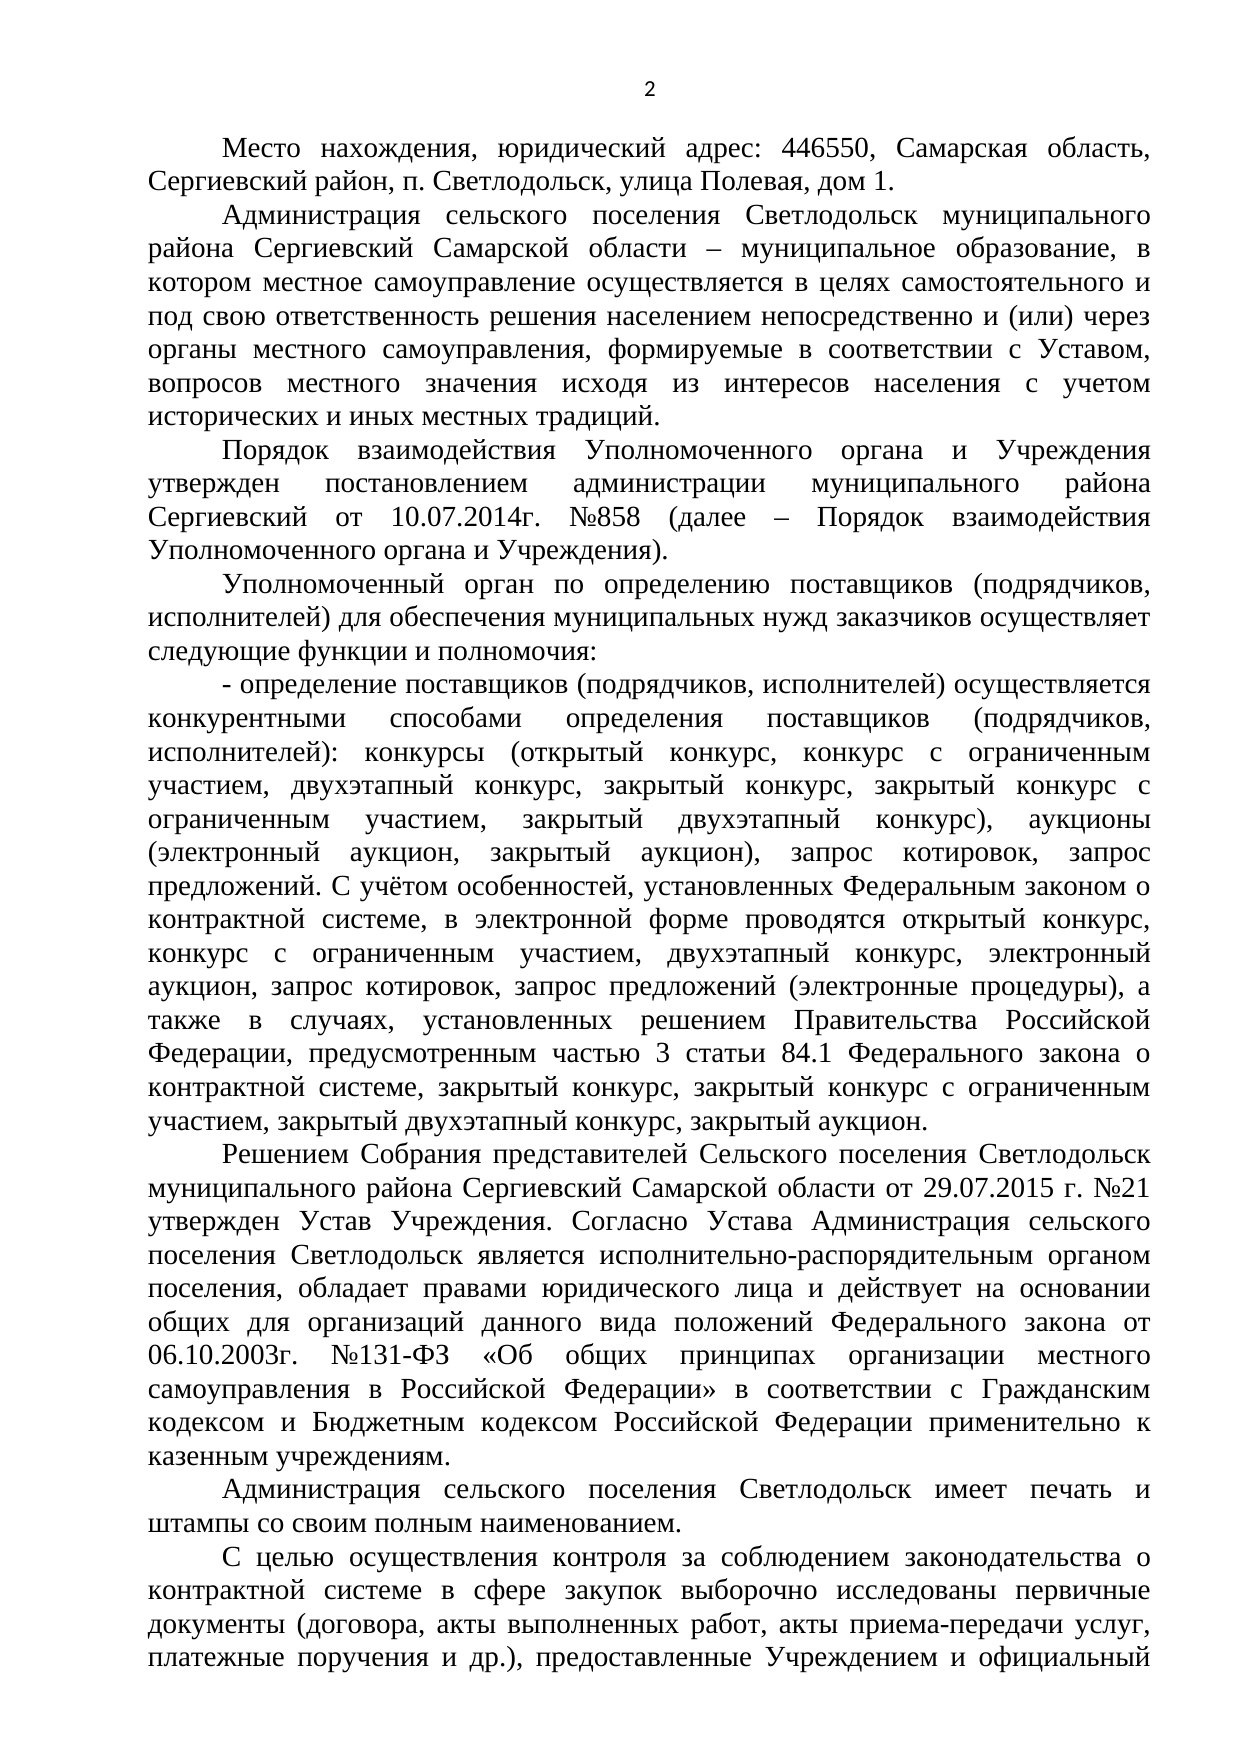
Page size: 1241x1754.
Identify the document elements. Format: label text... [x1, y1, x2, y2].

text - определение поставщиков (подрядчиков, исполнителей) осуществляется конкурентными способами определения поставщиков (подрядчиков, исполнителей): конкурсы (открытый конкурс, конкурс с ограниченным участием, двухэтапный конкурс, закрытый конкурс, закрытый конкурс с ограниченным участием, закрытый двухэтапный конкурс), аукционы (электронный аукцион, закрытый аукцион), запрос котировок, запрос предложений. С учётом особенностей, установленных Федеральным законом о контрактной системе, в электронной форме проводятся открытый конкурс, конкурс с ограниченным участием, двухэтапный конкурс, электронный аукцион, запрос котировок, запрос предложений (электронные процедуры), а также в случаях, установленных решением Правительства Российской Федерации, предусмотренным частью 3 статьи 84.1 Федерального закона о контрактной системе, закрытый конкурс, закрытый конкурс с ограниченным участием, закрытый двухэтапный конкурс, закрытый аукцион. [148, 667, 1152, 1136]
text Администрация сельского поселения Светлодольск муниципального района Сергиевский Самарской области – муниципальное образование, в котором местное самоуправление осуществляется в целях самостоятельного и под свою ответственность решения населением непосредственно и (или) через органы местного самоуправления, формируемые в соответствии с Уставом, вопросов местного значения исходя из интересов населения с учетом исторических и иных местных традиций. [148, 197, 1152, 432]
text Уполномоченный орган по определению поставщиков (подрядчиков, исполнителей) для обеспечения муниципальных нужд заказчиков осуществляет следующие функции и полномочия: [148, 566, 1152, 667]
text Место нахождения, юридический адрес: 446550, Самарская область, Сергиевский район, п. Светлодольск, улица Полевая, дом 1. [148, 130, 1152, 197]
text Решением Собрания представителей Сельского поселения Светлодольск муниципального района Сергиевский Самарской области от 29.07.2015 г. №21 утвержден Устав Учреждения. Согласно Устава Администрация сельского поселения Светлодольск является исполнительно-распорядительным органом поселения, обладает правами юридического лица и действует на основании общих для организаций данного вида положений Федерального закона от 06.10.2003г. №131-ФЗ «Об общих принципах организации местного самоуправления в Российской Федерации» в соответствии с Гражданским кодексом и Бюджетным кодексом Российской Федерации применительно к казенным учреждениям. [148, 1136, 1152, 1472]
text Порядок взаимодействия Уполномоченного органа и Учреждения утвержден постановлением администрации муниципального района Сергиевский от 10.07.2014г. №858 (далее – Порядок взаимодействия Уполномоченного органа и Учреждения). [148, 432, 1152, 566]
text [148, 1539, 1152, 1673]
text Администрация сельского поселения Светлодольск имеет печать и штампы со своим полным наименованием. [148, 1472, 1152, 1539]
